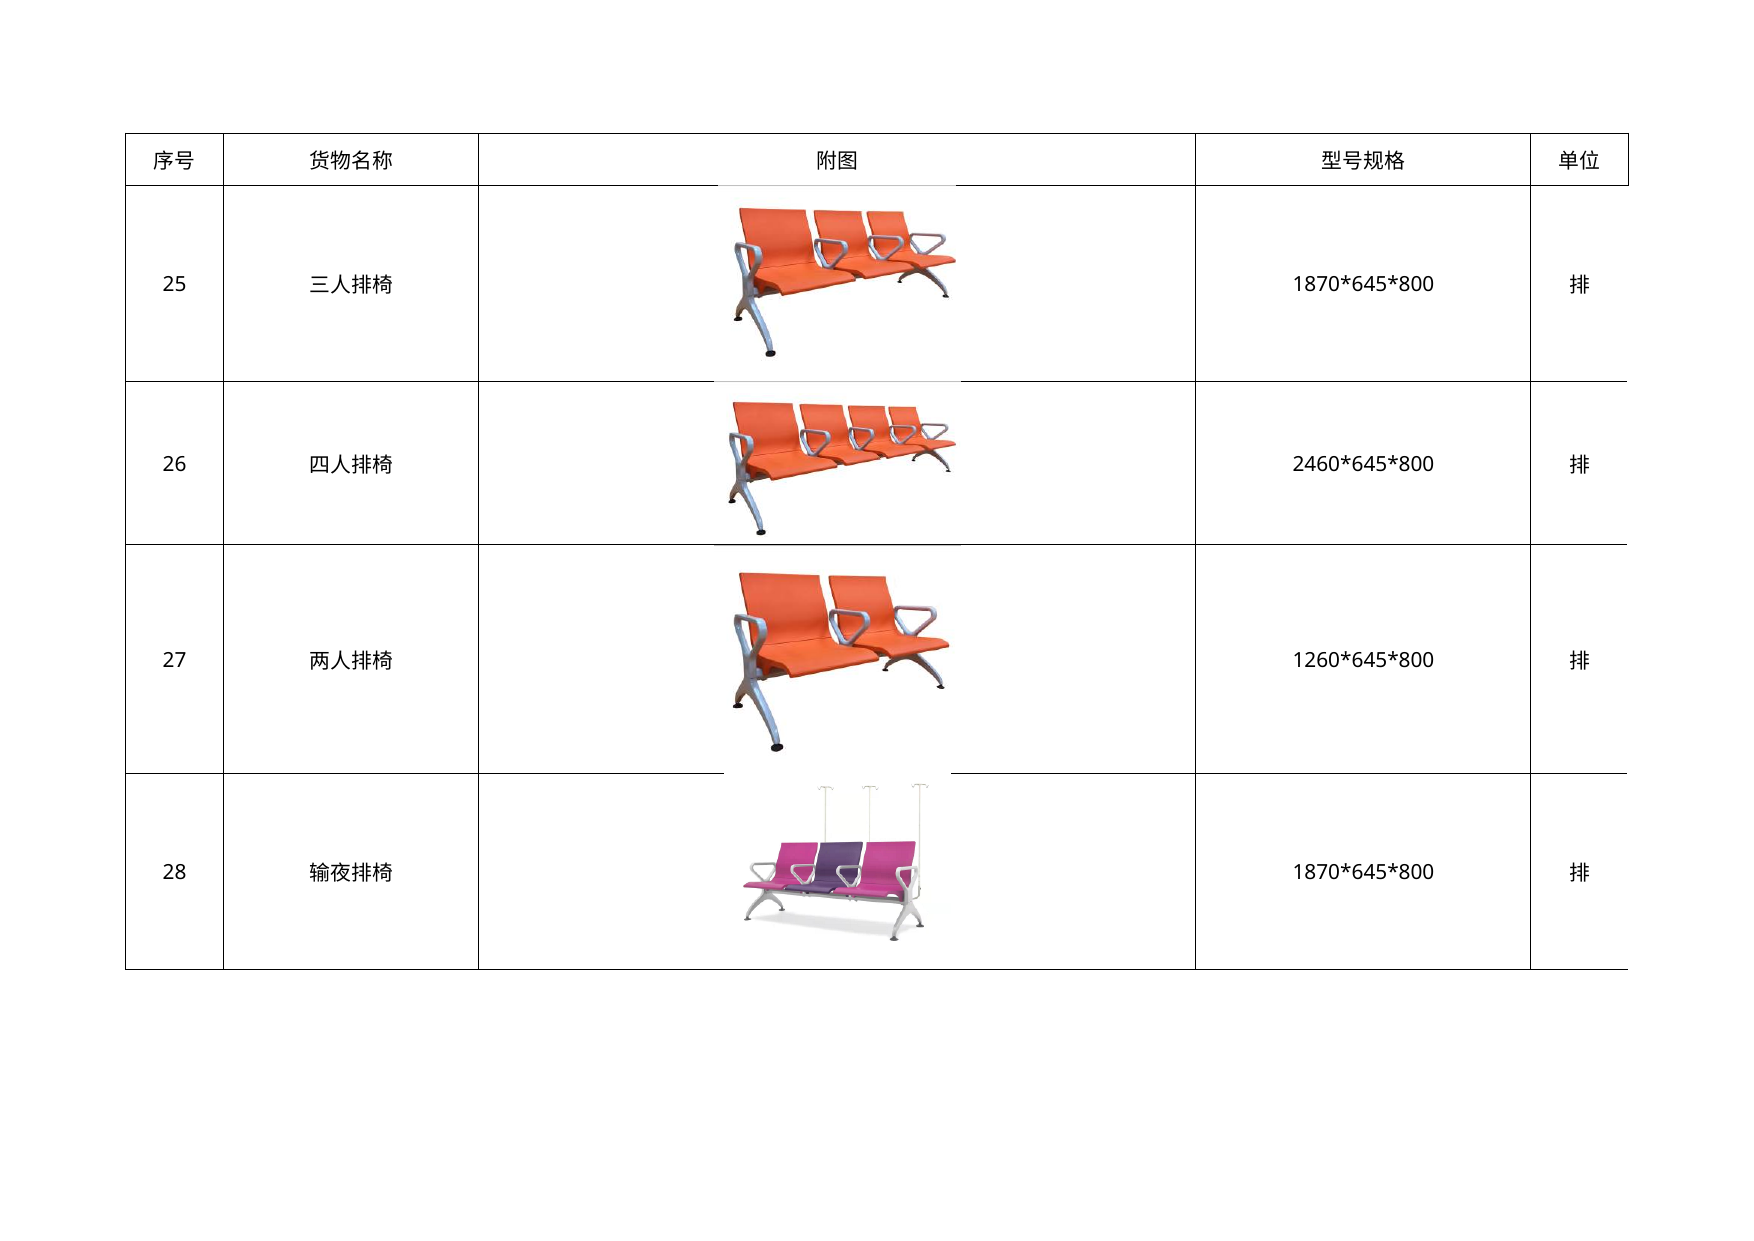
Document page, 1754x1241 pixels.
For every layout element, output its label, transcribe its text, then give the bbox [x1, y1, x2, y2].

table_header 附图 [479, 134, 1195, 184]
table_cell 2460*645*800 [1196, 382, 1530, 544]
table_cell 排 [1531, 773, 1628, 969]
table_cell 1870*645*800 [1196, 186, 1530, 381]
table_header 单位 [1531, 134, 1628, 184]
table_cell 四人排椅 [224, 382, 478, 544]
table_cell 排 [1531, 186, 1628, 381]
table_cell 1260*645*800 [1196, 545, 1530, 773]
picture [714, 545, 961, 759]
table_cell 三人排椅 [224, 186, 478, 381]
table_cell 1870*645*800 [1196, 774, 1530, 969]
table_cell [479, 382, 1195, 544]
table_header 货物名称 [224, 134, 478, 184]
table_cell [479, 186, 1195, 381]
table_header 序号 [126, 134, 223, 184]
picture [718, 185, 956, 363]
picture [724, 773, 951, 949]
table_header 型号规格 [1196, 134, 1530, 184]
table_cell 输夜排椅 [224, 774, 478, 969]
table_cell 排 [1531, 381, 1628, 544]
table_cell 两人排椅 [224, 545, 478, 773]
table_cell [479, 774, 1195, 969]
table_cell 26 [126, 382, 223, 544]
table_cell 25 [126, 186, 223, 381]
table_cell 27 [126, 545, 223, 773]
picture [714, 381, 961, 541]
table_cell 排 [1531, 544, 1628, 773]
table_cell [479, 545, 1195, 773]
table_cell 28 [126, 774, 223, 969]
